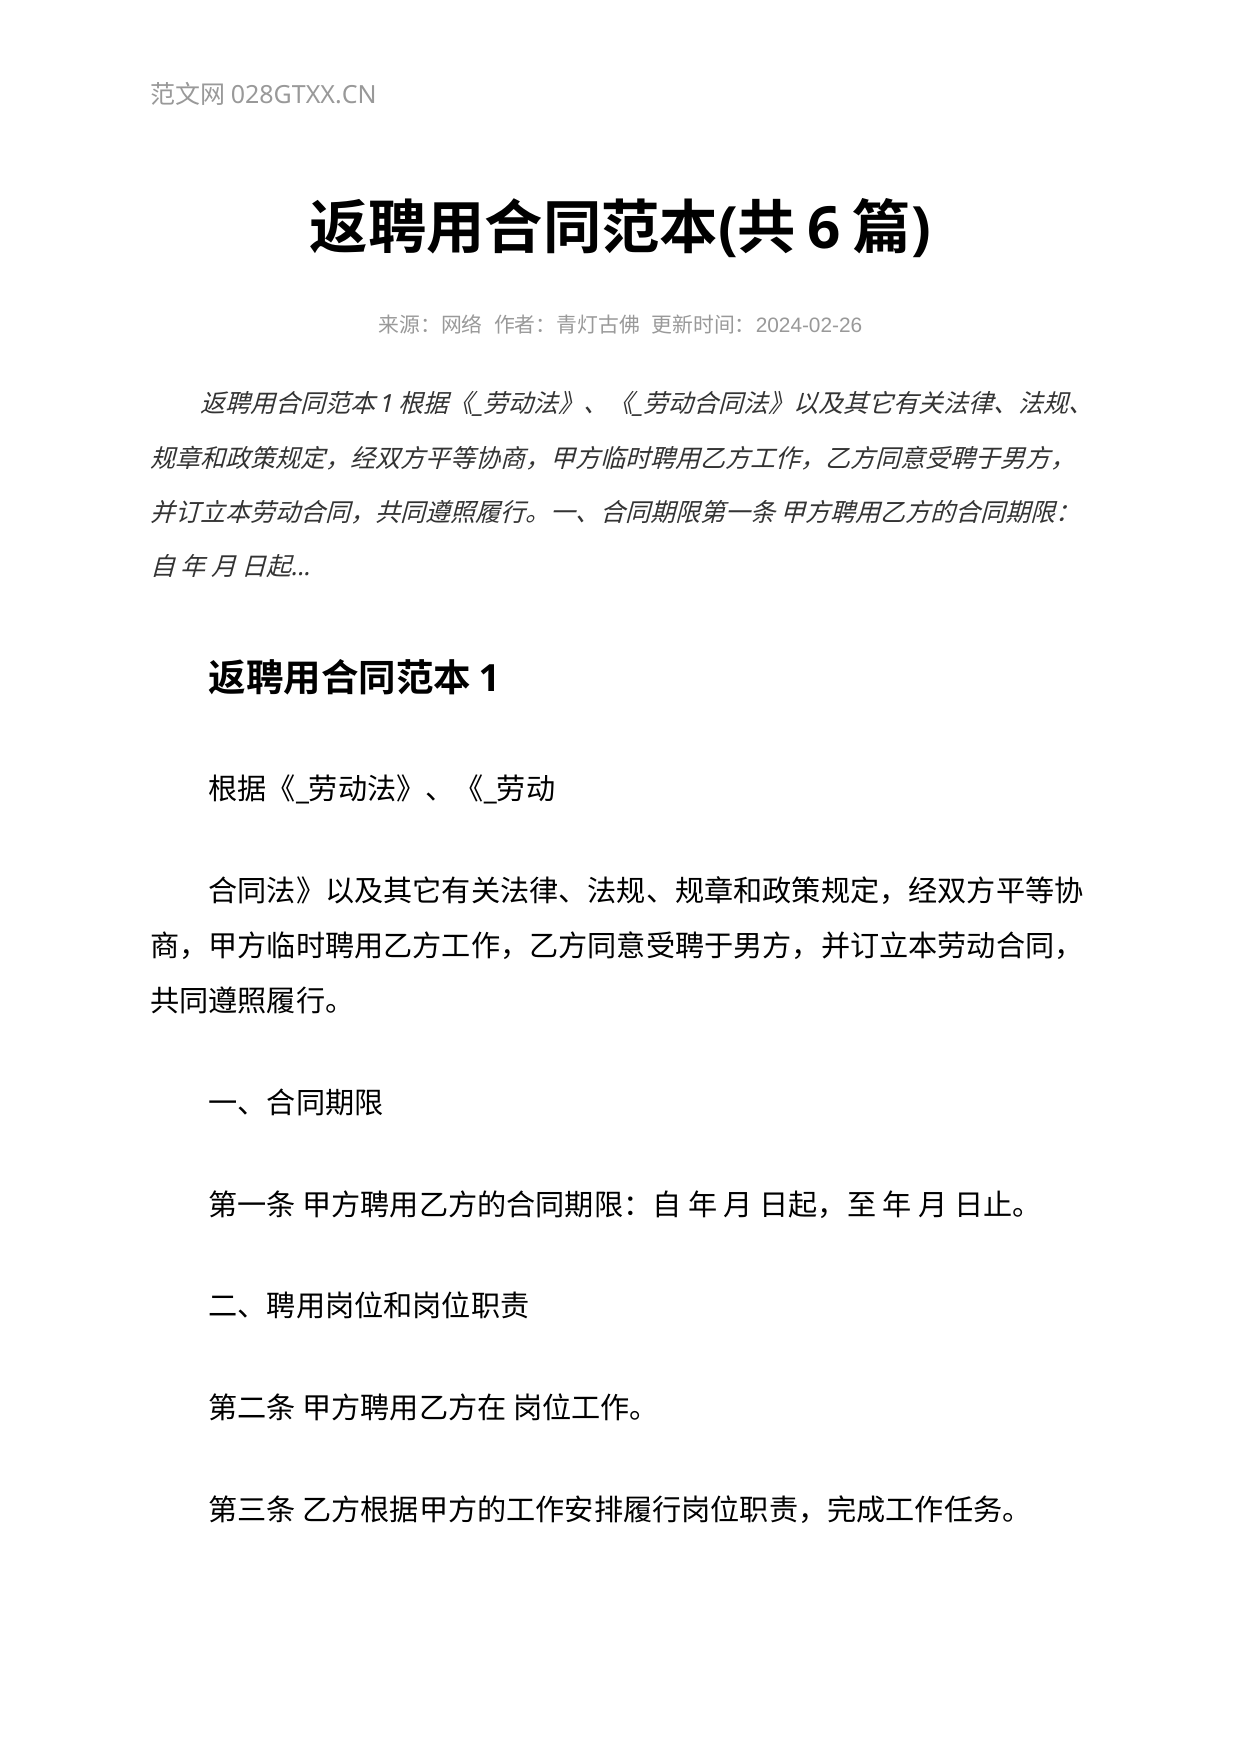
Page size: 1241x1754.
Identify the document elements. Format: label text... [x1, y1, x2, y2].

text 第三条 乙方根据甲方的工作安排履行岗位职责，完成工作任务。 [150, 1486, 1090, 1529]
text 第一条 甲方聘用乙方的合同期限：自 年 月 日起，至 年 月 日止。 [150, 1181, 1090, 1223]
text 返聘用合同范本1根据《_劳动法》、《_劳动合同法》以及其它有关法律、法规、规章和政策规定，经双方平等协商，甲方临时聘用乙方工作，乙方同意受聘于男方，并订立本劳动合同，共同遵照履行。一、合同期限第一条 甲方聘用乙方的合同期限：自 年 月 日起... [150, 384, 1090, 583]
subtitle 返聘用合同范本(共6篇) [150, 181, 1090, 266]
text 一、合同期限 [150, 1079, 1090, 1122]
text 返聘用合同范本1 [150, 648, 1090, 703]
text 合同法》以及其它有关法律、法规、规章和政策规定，经双方平等协商，甲方临时聘用乙方工作，乙方同意受聘于男方，并订立本劳动合同，共同遵照履行。 [150, 868, 1090, 1020]
text 第二条 甲方聘用乙方在 岗位工作。 [150, 1384, 1090, 1427]
text 根据《_劳动法》、《_劳动 [150, 766, 1090, 808]
text 二、聘用岗位和岗位职责 [150, 1283, 1090, 1325]
text 来源：网络 作者：青灯古佛 更新时间：2024-02-26 [150, 313, 1090, 337]
